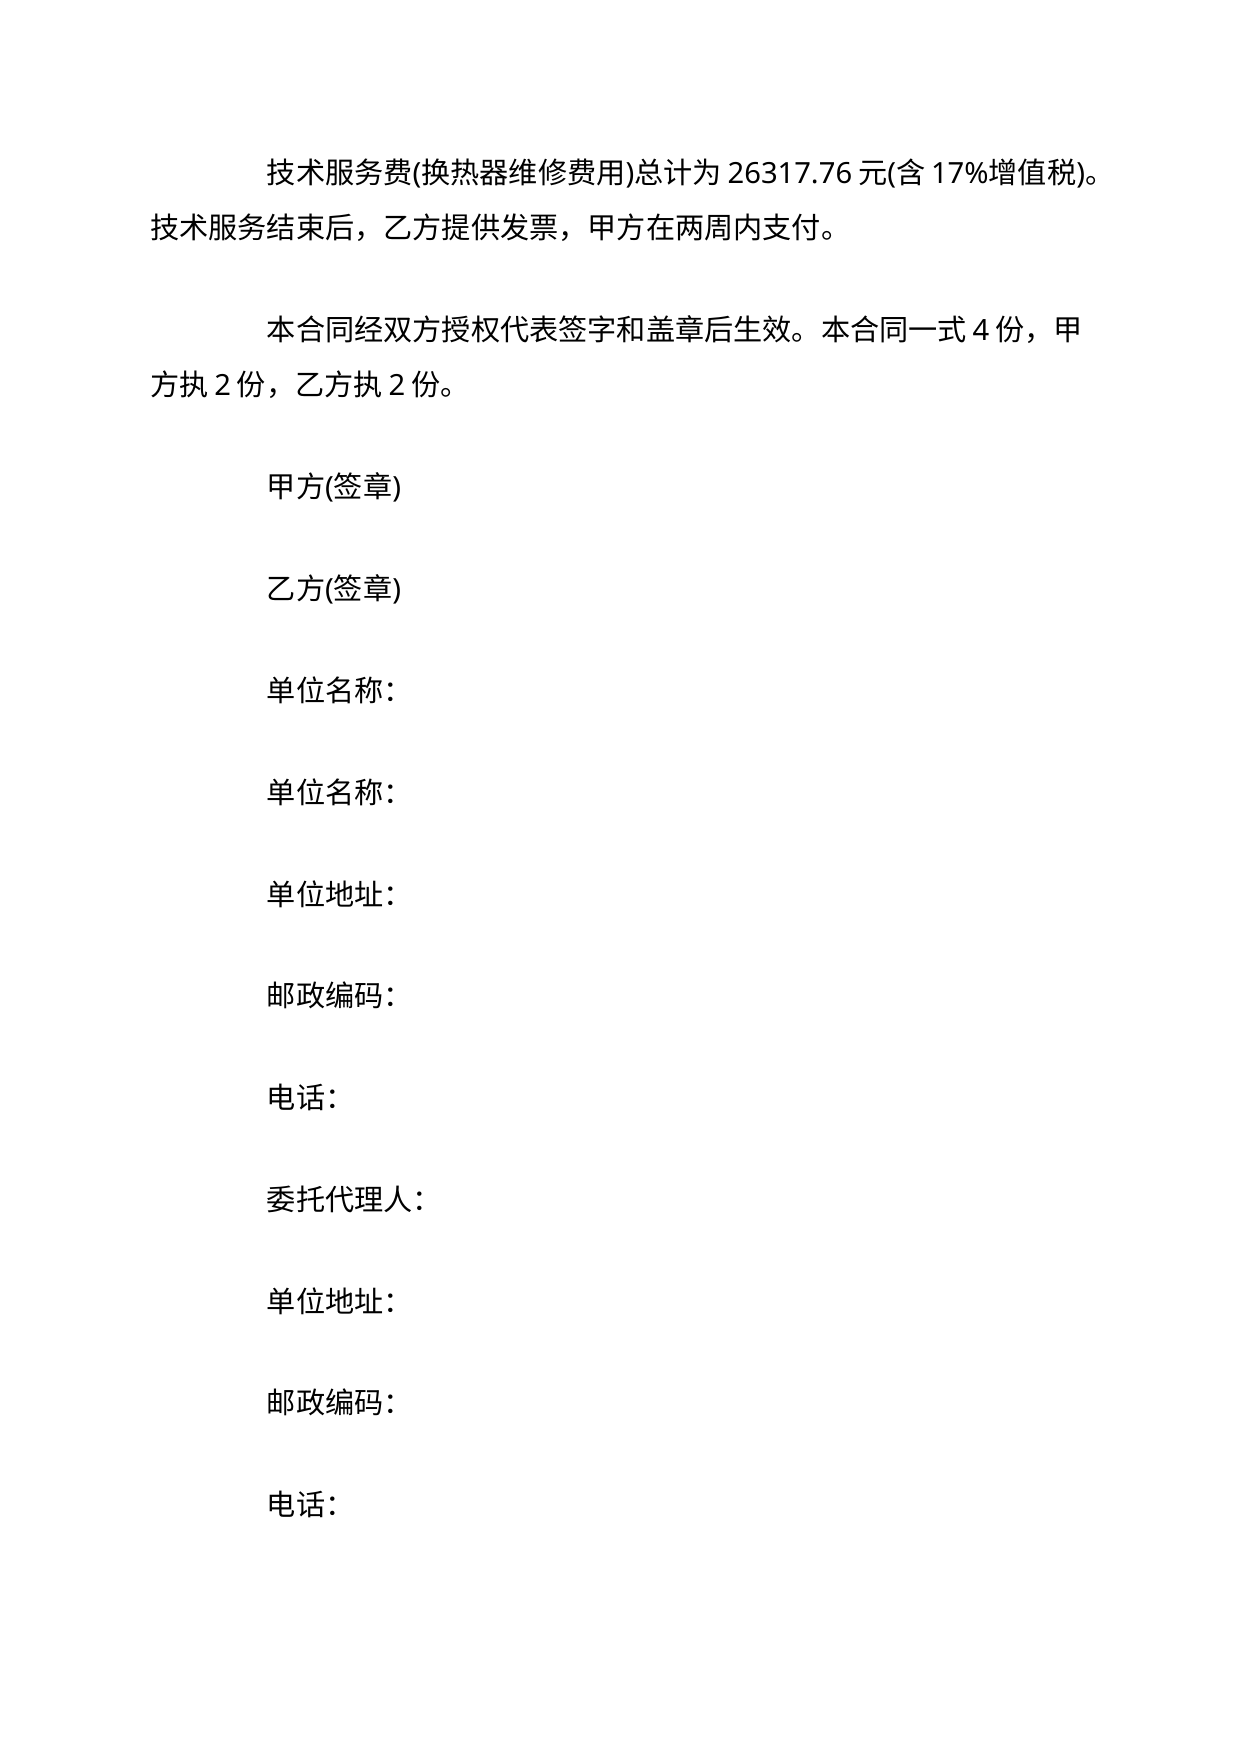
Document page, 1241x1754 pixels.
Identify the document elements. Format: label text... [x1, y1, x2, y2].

text 乙方(签章) [150, 566, 1090, 608]
text 单位名称： [150, 769, 1090, 812]
text 电话： [150, 1075, 1090, 1117]
text 本合同经双方授权代表签字和盖章后生效。本合同一式4份，甲方执2份，乙方执2份。 [150, 307, 1090, 404]
text 甲方(签章) [150, 464, 1090, 506]
text 单位地址： [150, 871, 1090, 913]
text 电话： [150, 1482, 1090, 1524]
text 邮政编码： [150, 1380, 1090, 1422]
text 单位名称： [150, 668, 1090, 710]
text 技术服务费(换热器维修费用)总计为26317.76元(含17%增值税)。技术服务结束后，乙方提供发票，甲方在两周内支付。 [150, 150, 1090, 247]
text 单位地址： [150, 1278, 1090, 1321]
text 邮政编码： [150, 973, 1090, 1015]
text 委托代理人： [150, 1177, 1090, 1219]
